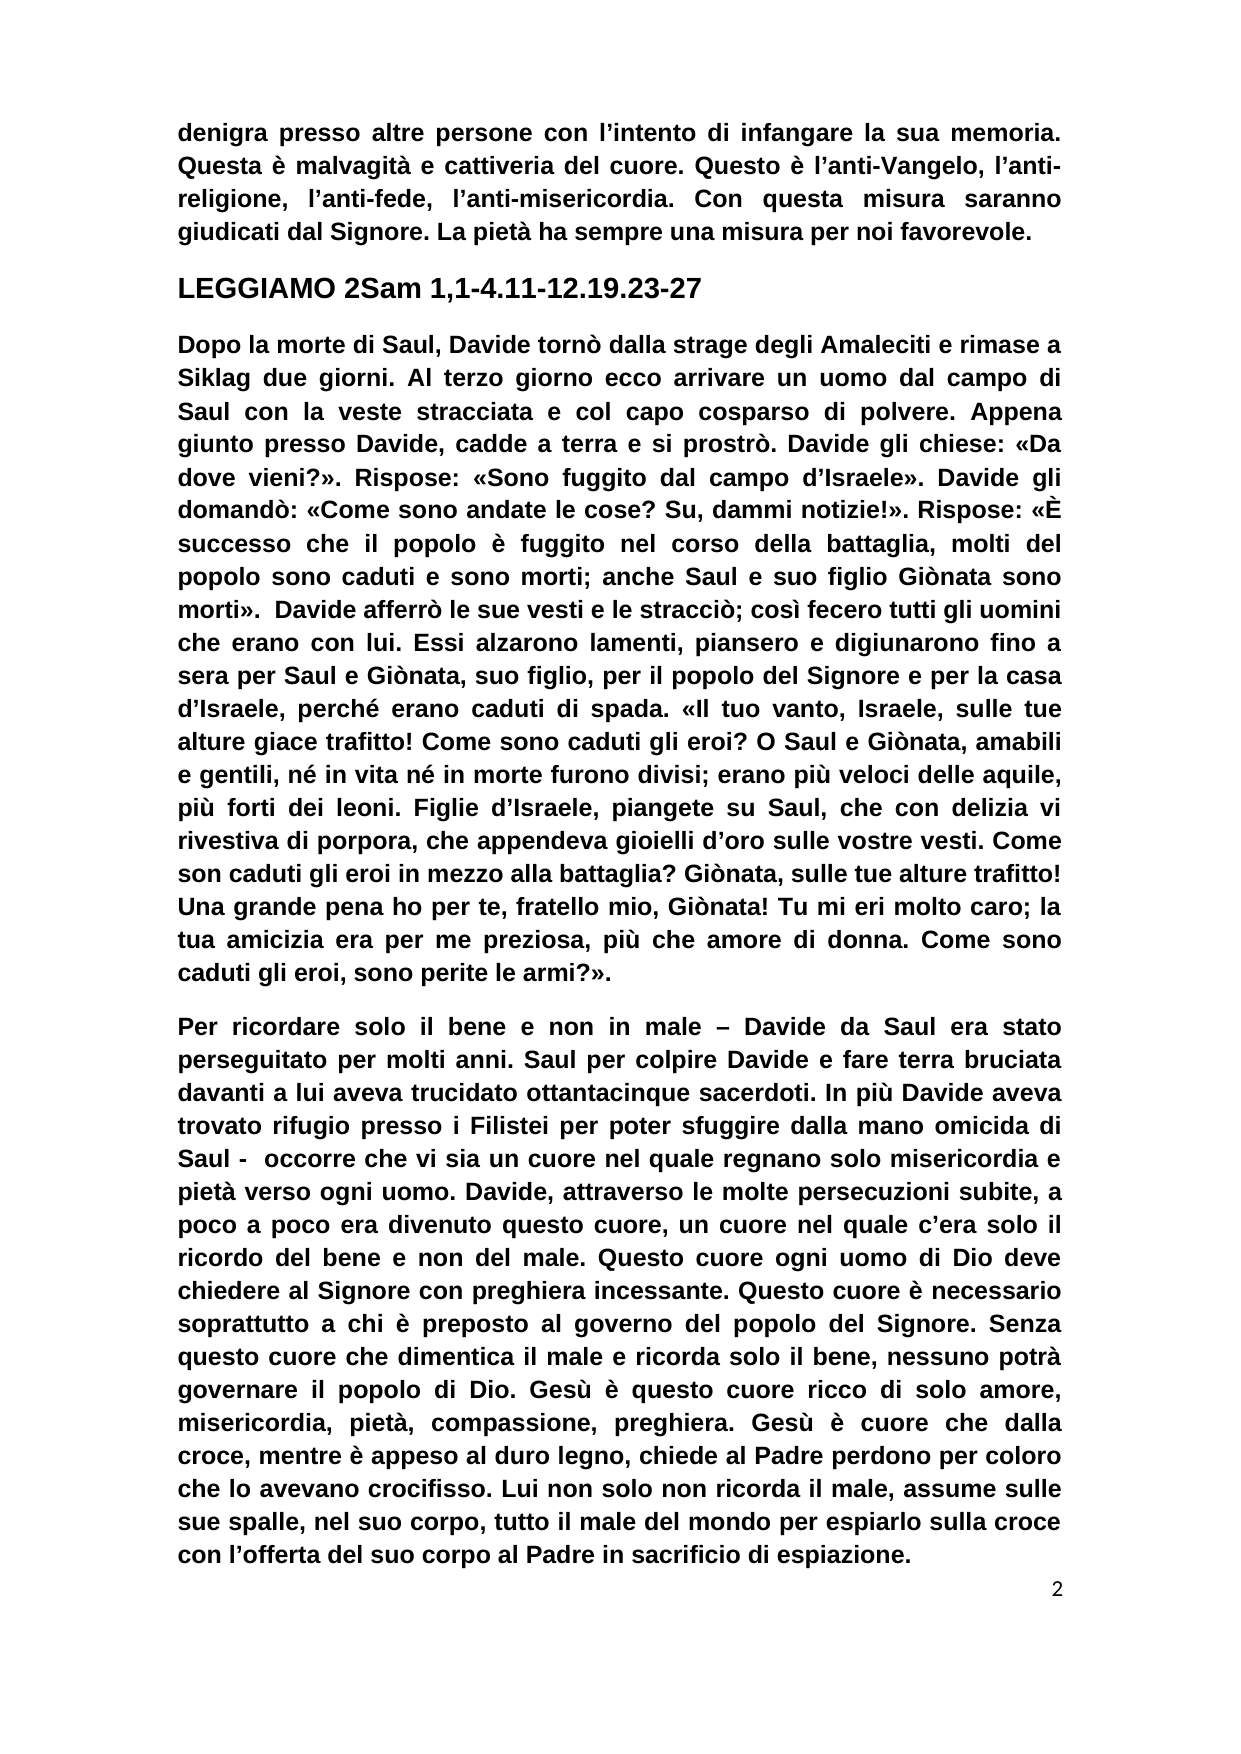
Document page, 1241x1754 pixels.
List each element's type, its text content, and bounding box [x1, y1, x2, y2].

text Per ricordare solo il bene e non in male – Davide da Saul era stato perseguitato per molti anni. Saul per colpire Davide e fare terra bruciata davanti a lui aveva trucidato ottantacinque sacerdoti. In più Davide aveva trovato rifugio presso i Filistei per poter sfuggire dalla mano omicida di Saul - occorre che vi sia un cuore nel quale regnano solo misericordia e pietà verso ogni uomo. Davide, attraverso le molte persecuzioni subite, a poco a poco era divenuto questo cuore, un cuore nel quale c’era solo il ricordo del bene e non del male. Questo cuore ogni uomo di Dio deve chiedere al Signore con preghiera incessante. Questo cuore è necessario soprattutto a chi è preposto al governo del popolo del Signore. Senza questo cuore che dimentica il male e ricorda solo il bene, nessuno potrà governare il popolo di Dio. Gesù è questo cuore ricco di solo amore, misericordia, pietà, compassione, preghiera. Gesù è cuore che dalla croce, mentre è appeso al duro legno, chiede al Padre perdono per coloro che lo avevano crocifisso. Lui non solo non ricorda il male, assume sulle sue spalle, nel suo corpo, tutto il male del mondo per espiarlo sulla croce con l’offerta del suo corpo al Padre in sacrificio di espiazione. [177, 1012, 1063, 1569]
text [177, 118, 1063, 246]
text Dopo la morte di Saul, Davide tornò dalla strage degli Amaleciti e rimase a Siklag due giorni. Al terzo giorno ecco arrivare un uomo dal campo di Saul con la veste stracciata e col capo cosparso di polvere. Appena giunto presso Davide, cadde a terra e si prostrò. Davide gli chiese: «Da dove vieni?». Rispose: «Sono fuggito dal campo d’Israele». Davide gli domandò: «Come sono andate le cose? Su, dammi notizie!». Rispose: «È successo che il popolo è fuggito nel corso della battaglia, molti del popolo sono caduti e sono morti; anche Saul e suo figlio Giònata sono morti». Davide afferrò le sue vesti e le stracciò; così fecero tutti gli uomini che erano con lui. Essi alzarono lamenti, piansero e digiunarono fino a sera per Saul e Giònata, suo figlio, per il popolo del Signore e per la casa d’Israele, perché erano caduti di spada. «Il tuo vanto, Israele, sulle tue alture giace trafitto! Come sono caduti gli eroi? O Saul e Giònata, amabili e gentili, né in vita né in morte furono divisi; erano più veloci delle aquile, più forti dei leoni. Figlie d’Israele, piangete su Saul, che con delizia vi rivestiva di porpora, che appendeva gioielli d’oro sulle vostre vesti. Come son caduti gli eroi in mezzo alla battaglia? Giònata, sulle tue alture trafitto! Una grande pena ho per te, fratello mio, Giònata! Tu mi eri molto caro; la tua amicizia era per me preziosa, più che amore di donna. Come sono caduti gli eroi, sono perite le armi?». [177, 330, 1063, 987]
text LEGGIAMO 2Sam 1,1-4.11-12.19.23-27 [177, 271, 1063, 304]
